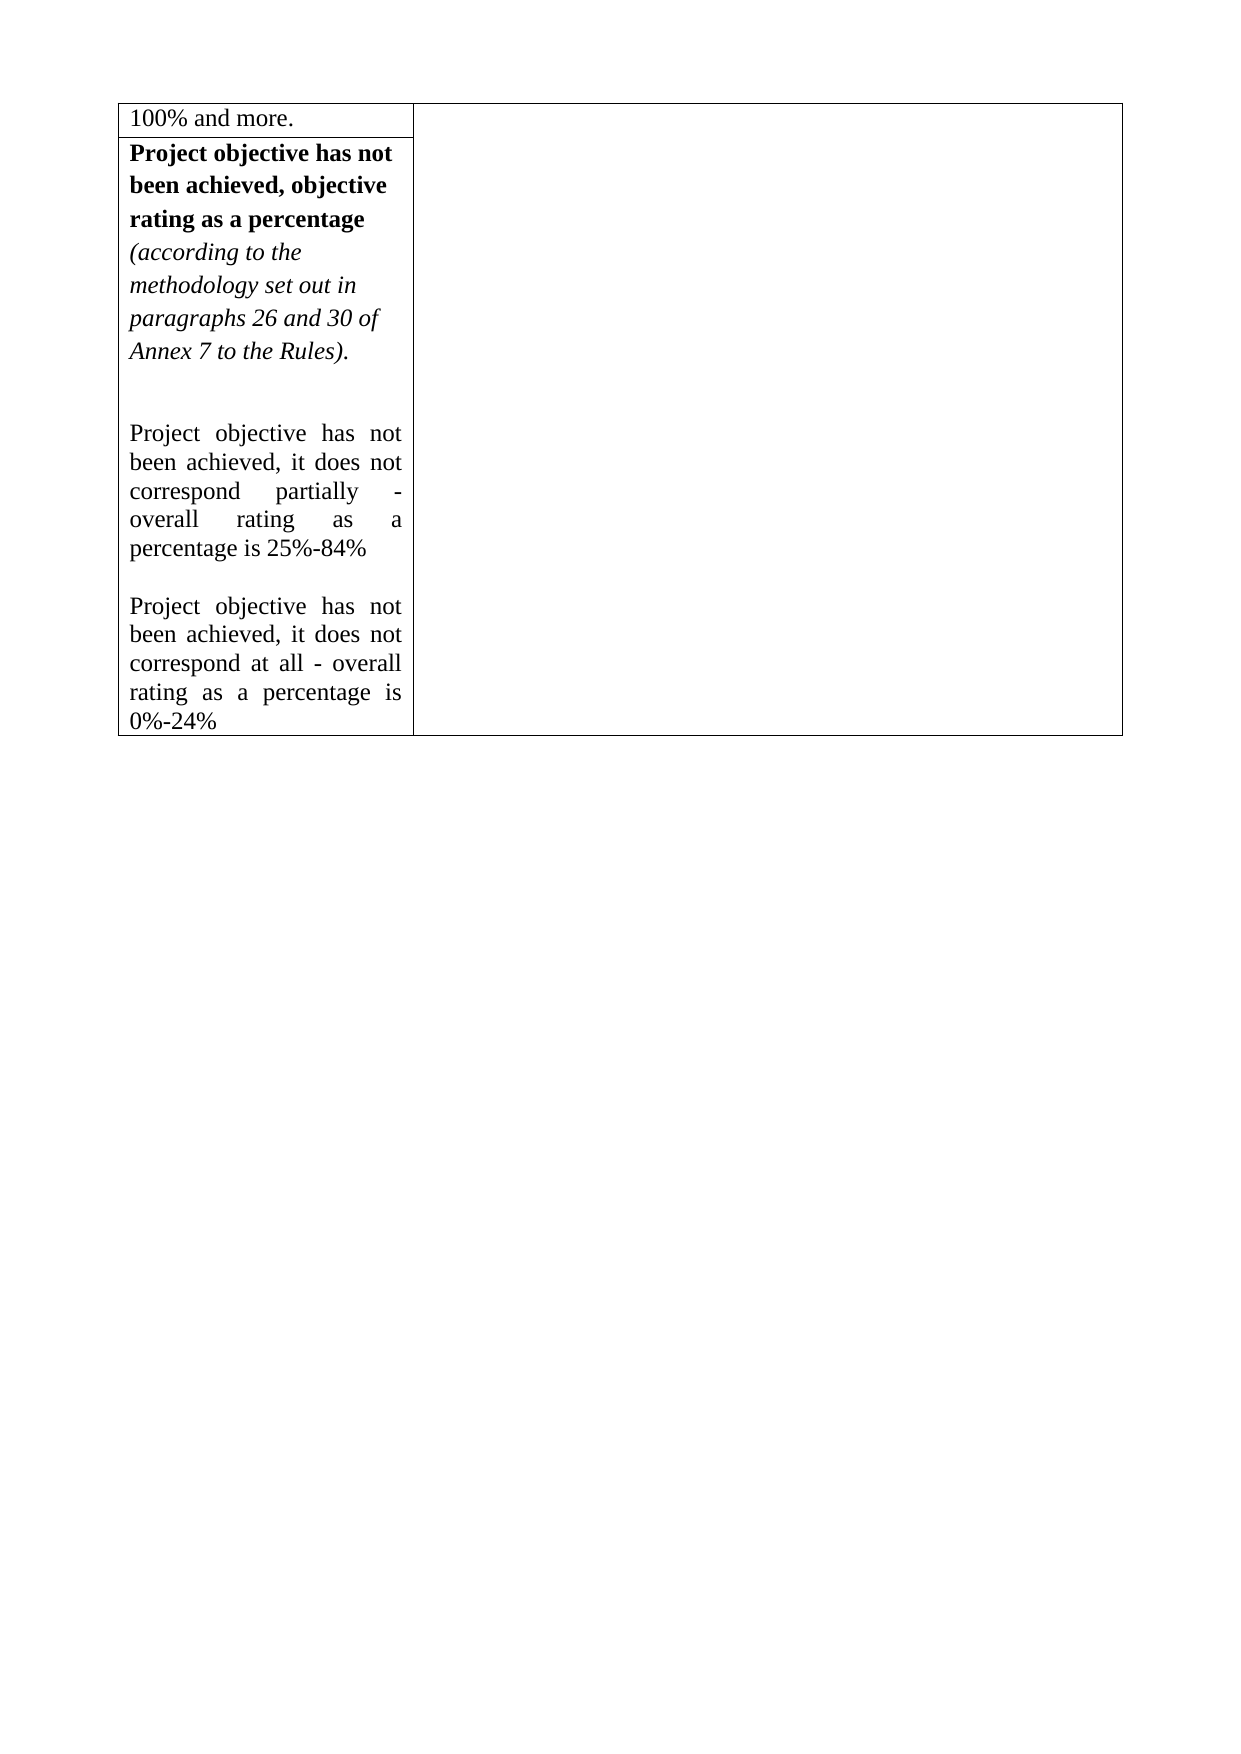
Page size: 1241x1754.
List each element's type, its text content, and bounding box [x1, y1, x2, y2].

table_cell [119, 104, 413, 137]
table_cell [414, 104, 1122, 734]
table_cell Project objective has not been achieved, objective rating as a percentage (according to the methodology set out in paragraphs 26 and 30 of Annex 7 to the Rules). Project objective has not been achieved, it does not correspond partially - overall rating as a percentage is 25%-84% Project objective has not been achieved, it does not correspond at all - overall rating as a percentage is 0%-24% [119, 138, 413, 734]
